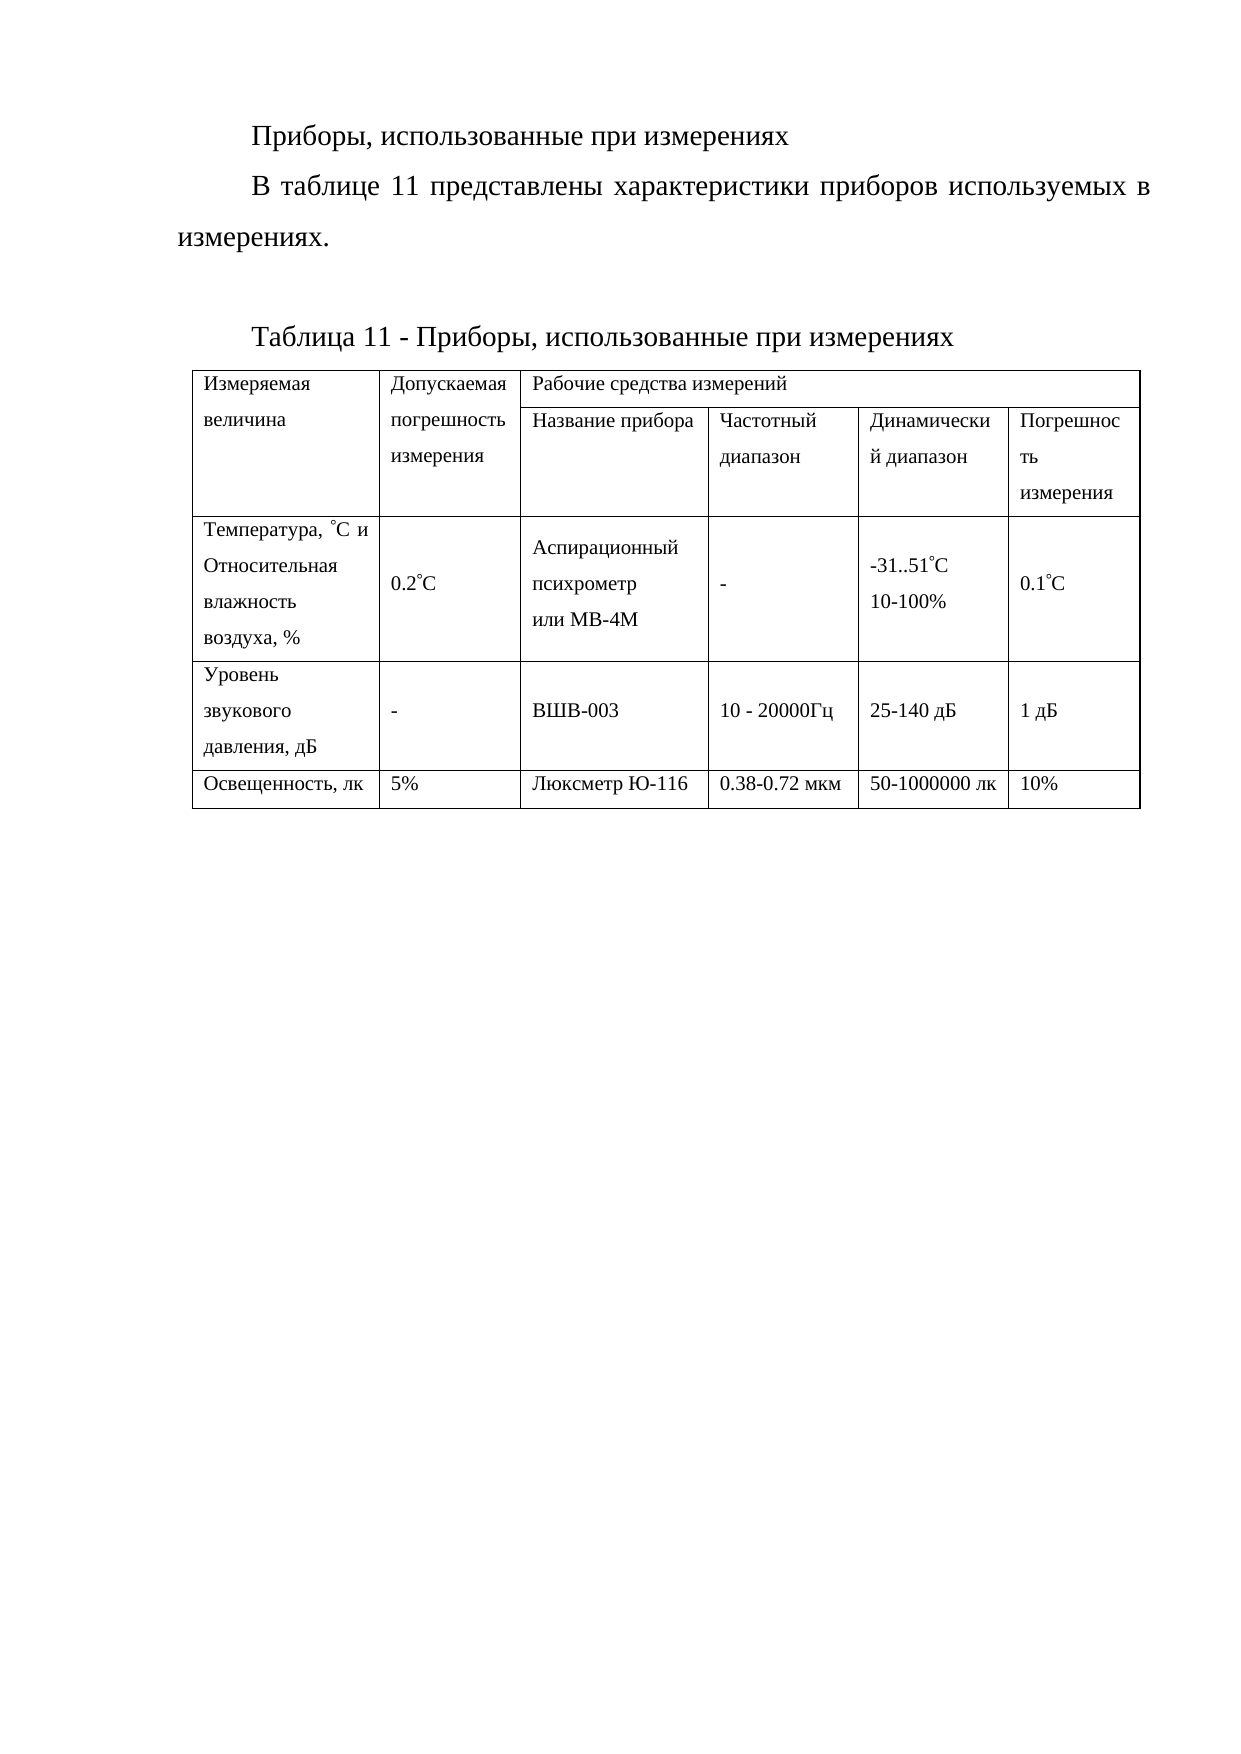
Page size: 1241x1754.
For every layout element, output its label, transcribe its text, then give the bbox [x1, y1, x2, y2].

table_cell Название прибора [521, 408, 708, 516]
table_cell 5% [380, 771, 520, 807]
table_cell 25-140 дБ [859, 662, 1008, 770]
table_cell - [380, 662, 520, 770]
table_cell 0.2C [380, 517, 520, 661]
table_cell 10 - 20000Гц [709, 662, 858, 770]
table_cell Освещенность, лк [193, 771, 379, 807]
table_cell Уровень звукового давления, дБ [193, 662, 379, 770]
text Таблица 11 - Приборы, использованные при измерениях [177, 319, 1152, 353]
table_header Допускаемая погрешность измерения [380, 371, 520, 516]
table_cell - [709, 517, 858, 661]
table_cell ВШВ-003 [521, 662, 708, 770]
table_cell Погрешность измерения [1009, 408, 1139, 516]
table_cell -31..51C 10-100% [859, 517, 1008, 661]
table_cell 0.38-0.72 мкм [709, 771, 858, 807]
table_cell Частотный диапазон [709, 408, 858, 516]
table_header Рабочие средства измерений [521, 371, 1139, 407]
table_cell 1 дБ [1009, 662, 1139, 770]
text В таблице 11 представлены характеристики приборов используемых в измерениях. [177, 168, 1152, 252]
table_cell Динамический диапазон [859, 408, 1008, 516]
table_cell 50-1000000 лк [859, 771, 1008, 807]
table_cell Аспирационный психрометр или МВ-4М [521, 517, 708, 661]
table_header Измеряемая величина [193, 371, 379, 516]
table_cell Люксметр Ю-116 [521, 771, 708, 807]
table_cell Температура, C и Относительная влажность воздуха, % [193, 517, 379, 661]
table_cell 0.1C [1009, 517, 1139, 661]
text Приборы, использованные при измерениях [177, 118, 1152, 152]
table_cell 10% [1009, 771, 1139, 807]
